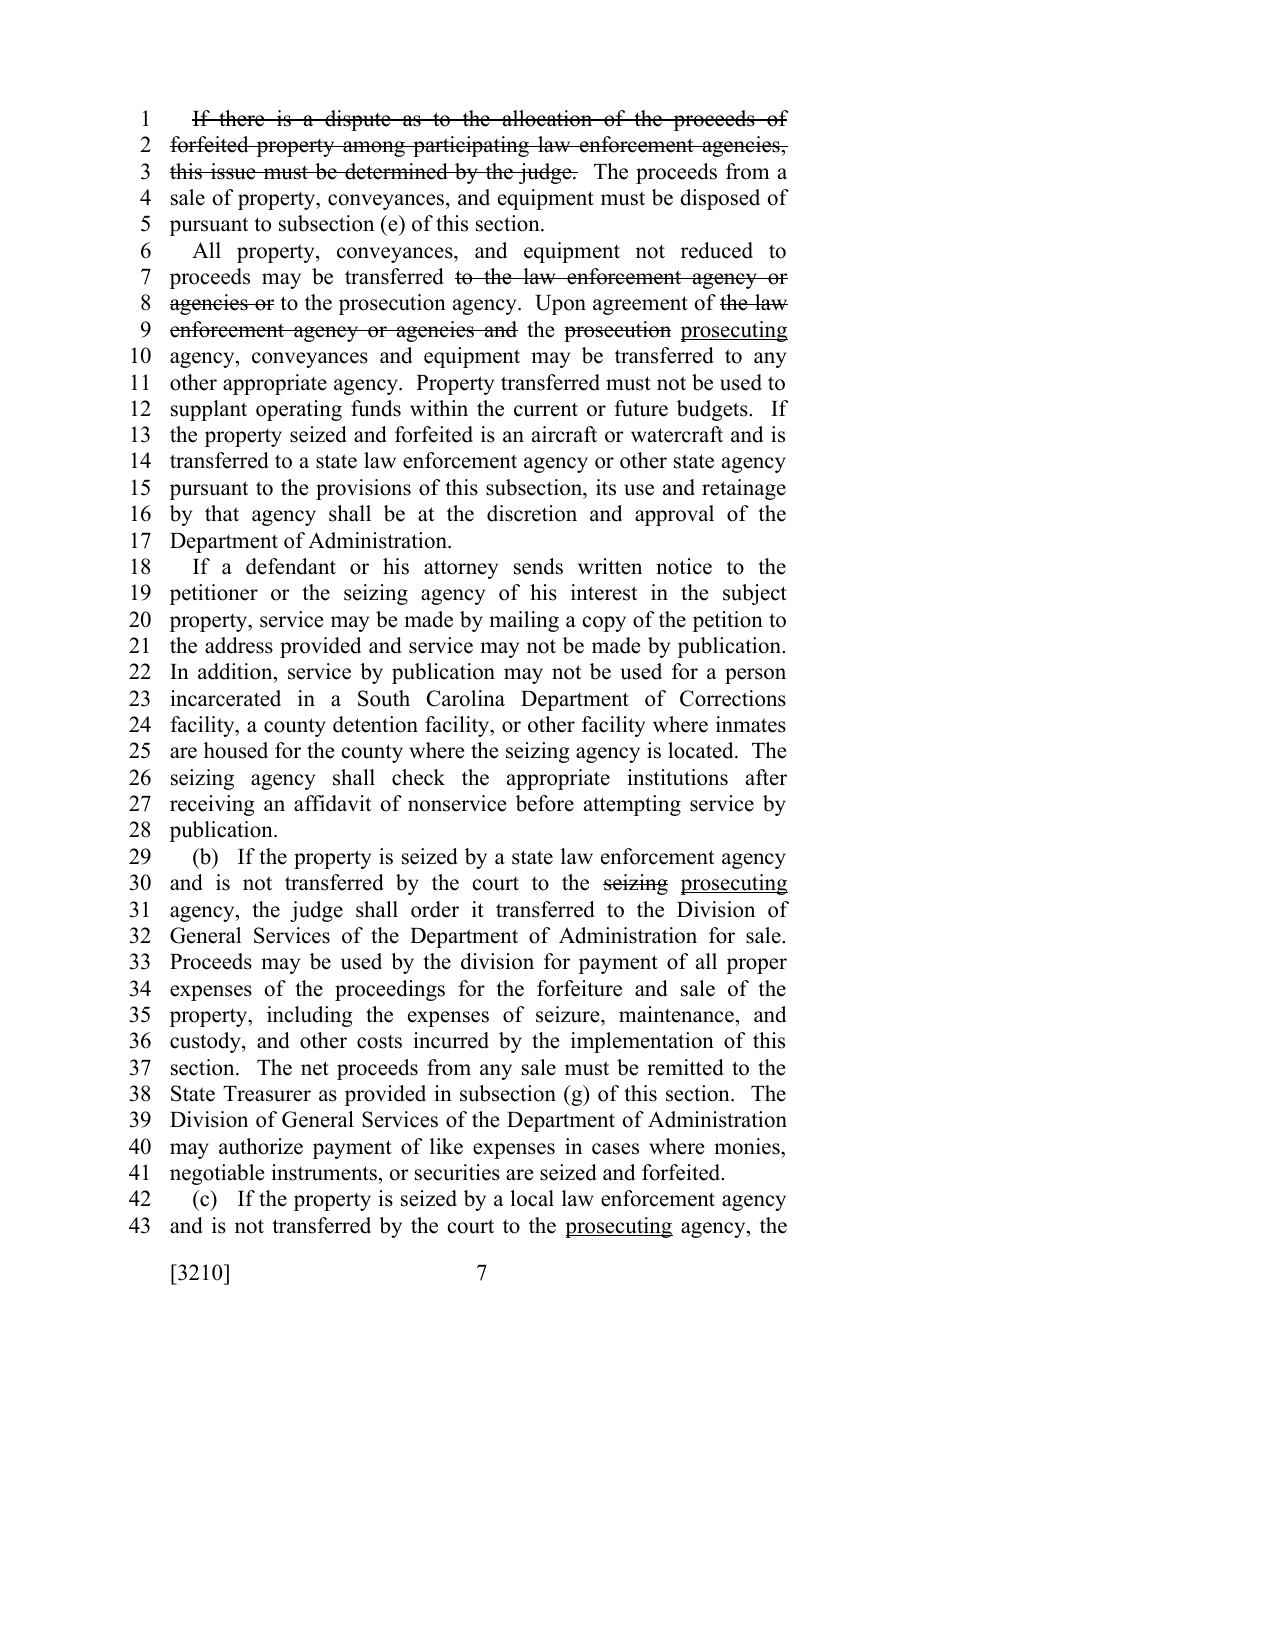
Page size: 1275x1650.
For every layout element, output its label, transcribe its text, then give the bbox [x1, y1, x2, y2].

text If there is a dispute as to the allocation of the proceeds of forfeited property among participating law enforcement agencies, this issue must be determined by the judge. The proceeds from a sale of property, conveyances, and equipment must be disposed of pursuant to subsection (e) of this section. [169, 147, 787, 237]
text If a defendant or his attorney sends written notice to the petitioner or the seizing agency of his interest in the subject property, service may be made by mailing a copy of the petition to the address provided and service may not be made by publication. In addition, service by publication may not be used for a person incarcerated in a South Carolina Department of Corrections facility, a county detention facility, or other facility where inmates are housed for the county where the seizing agency is located. The seizing agency shall check the appropriate institutions after receiving an affidavit of nonservice before attempting service by publication. [169, 553, 787, 843]
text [169, 1186, 787, 1238]
text All property, conveyances, and equipment not reduced to proceeds may be transferred to the law enforcement agency or agencies or to the prosecution agency. Upon agreement of the law enforcement agency or agencies and the prosecution prosecuting agency, conveyances and equipment may be transferred to any other appropriate agency. Property transferred must not be used to supplant operating funds within the current or future budgets. If the property seized and forfeited is an aircraft or watercraft and is transferred to a state law enforcement agency or other state agency pursuant to the provisions of this subsection, its use and retainage by that agency shall be at the discretion and approval of the Department of Administration. [169, 237, 787, 553]
text (b) If the property is seized by a state law enforcement agency and is not transferred by the court to the seizing prosecuting agency, the judge shall order it transferred to the Division of General Services of the Department of Administration for sale. Proceeds may be used by the division for payment of all proper expenses of the proceedings for the forfeiture and sale of the property, including the expenses of seizure, maintenance, and custody, and other costs incurred by the implementation of this section. The net proceeds from any sale must be remitted to the State Treasurer as provided in subsection (g) of this section. The Division of General Services of the Department of Administration may authorize payment of like expenses in cases where monies, negotiable instruments, or securities are seized and forfeited. [169, 843, 787, 1186]
text If there is a dispute as to the allocation of the proceeds of forfeited property among participating law enforcement agencies, this issue must be determined by the judge. The proceeds from a sale of property, conveyances, and equipment must be disposed of pursuant to subsection (e) of this section. [169, 105, 787, 146]
